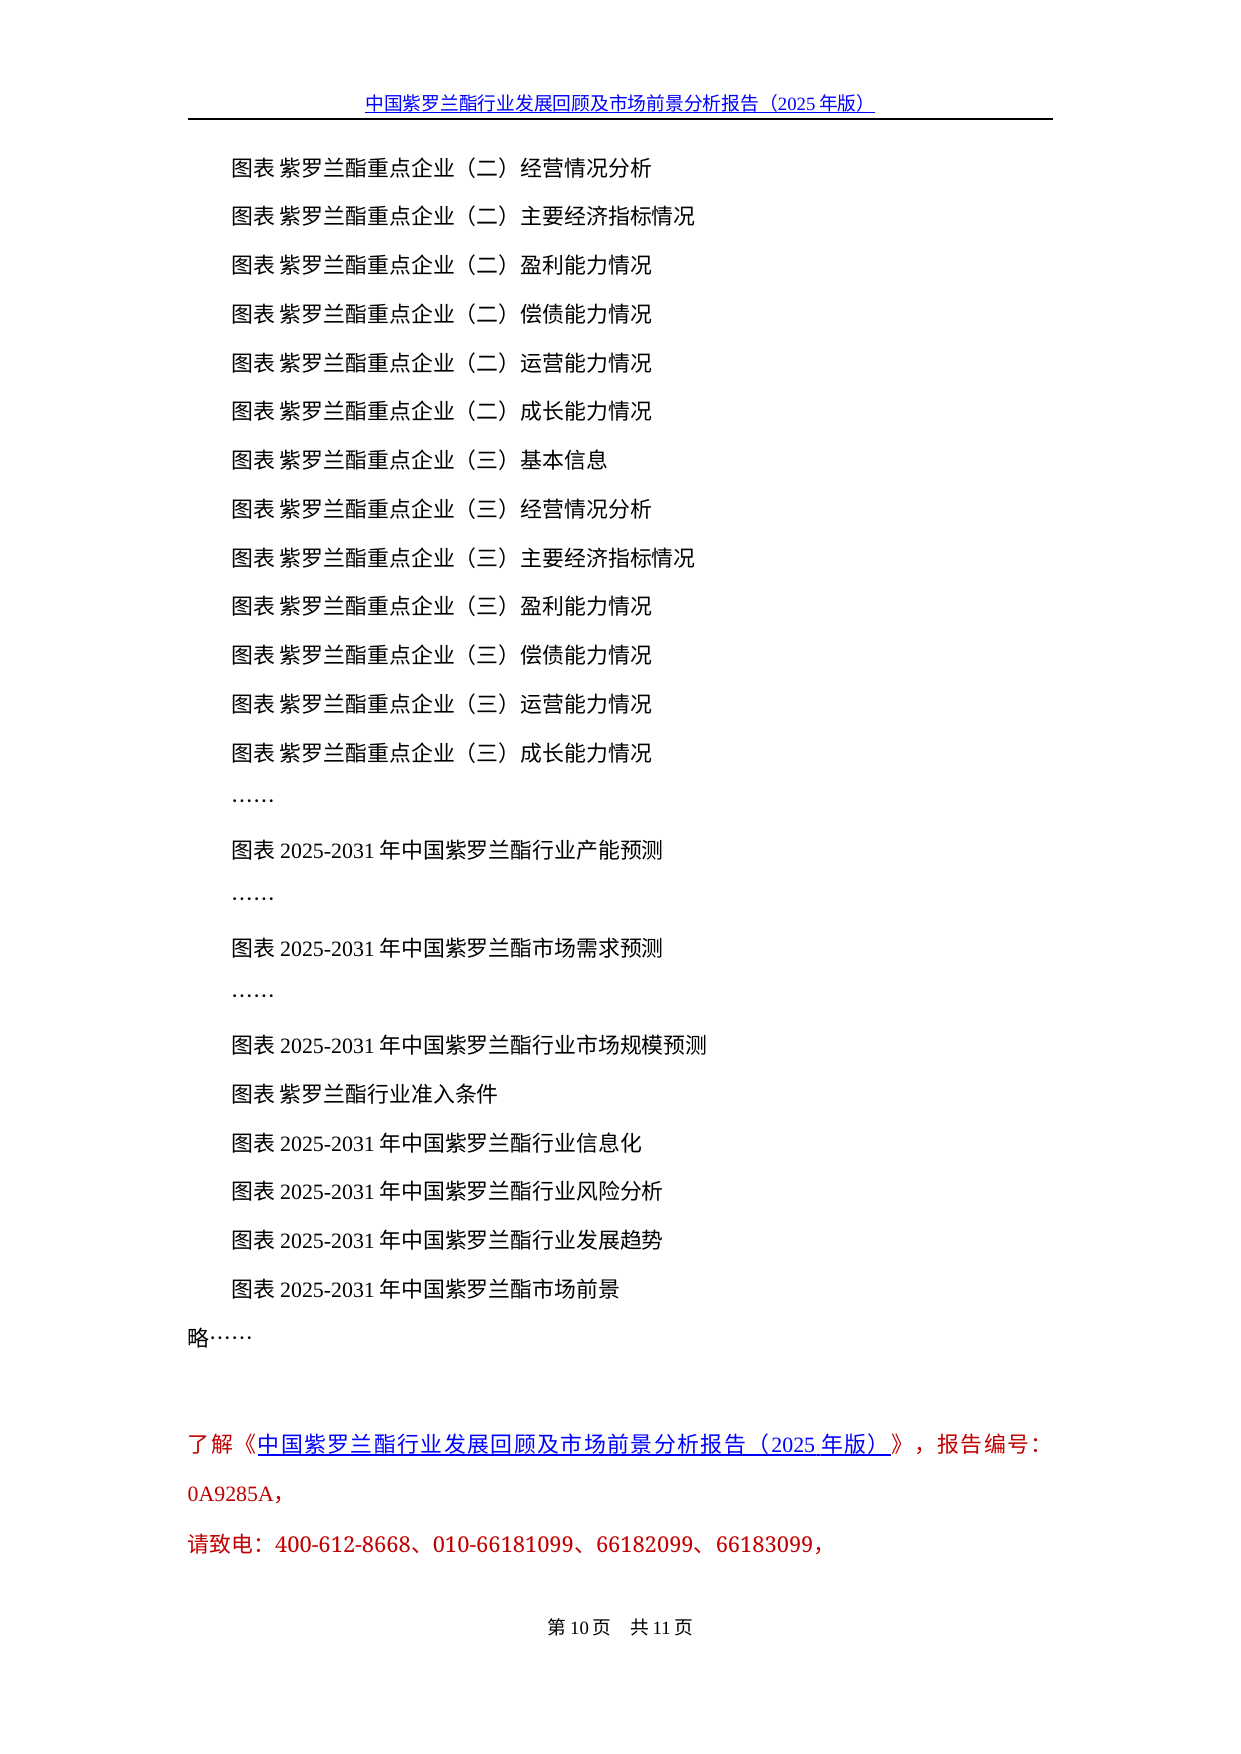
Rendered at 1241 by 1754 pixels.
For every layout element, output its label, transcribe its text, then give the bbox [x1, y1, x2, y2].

text 了解《中国紫罗兰酯行业发展回顾及市场前景分析报告（2025年版）》，报告编号：0A9285A， [187, 1427, 1053, 1508]
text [187, 150, 1053, 1353]
text 请致电：400-612-8668、010-66181099、66182099、66183099， [187, 1527, 1053, 1559]
